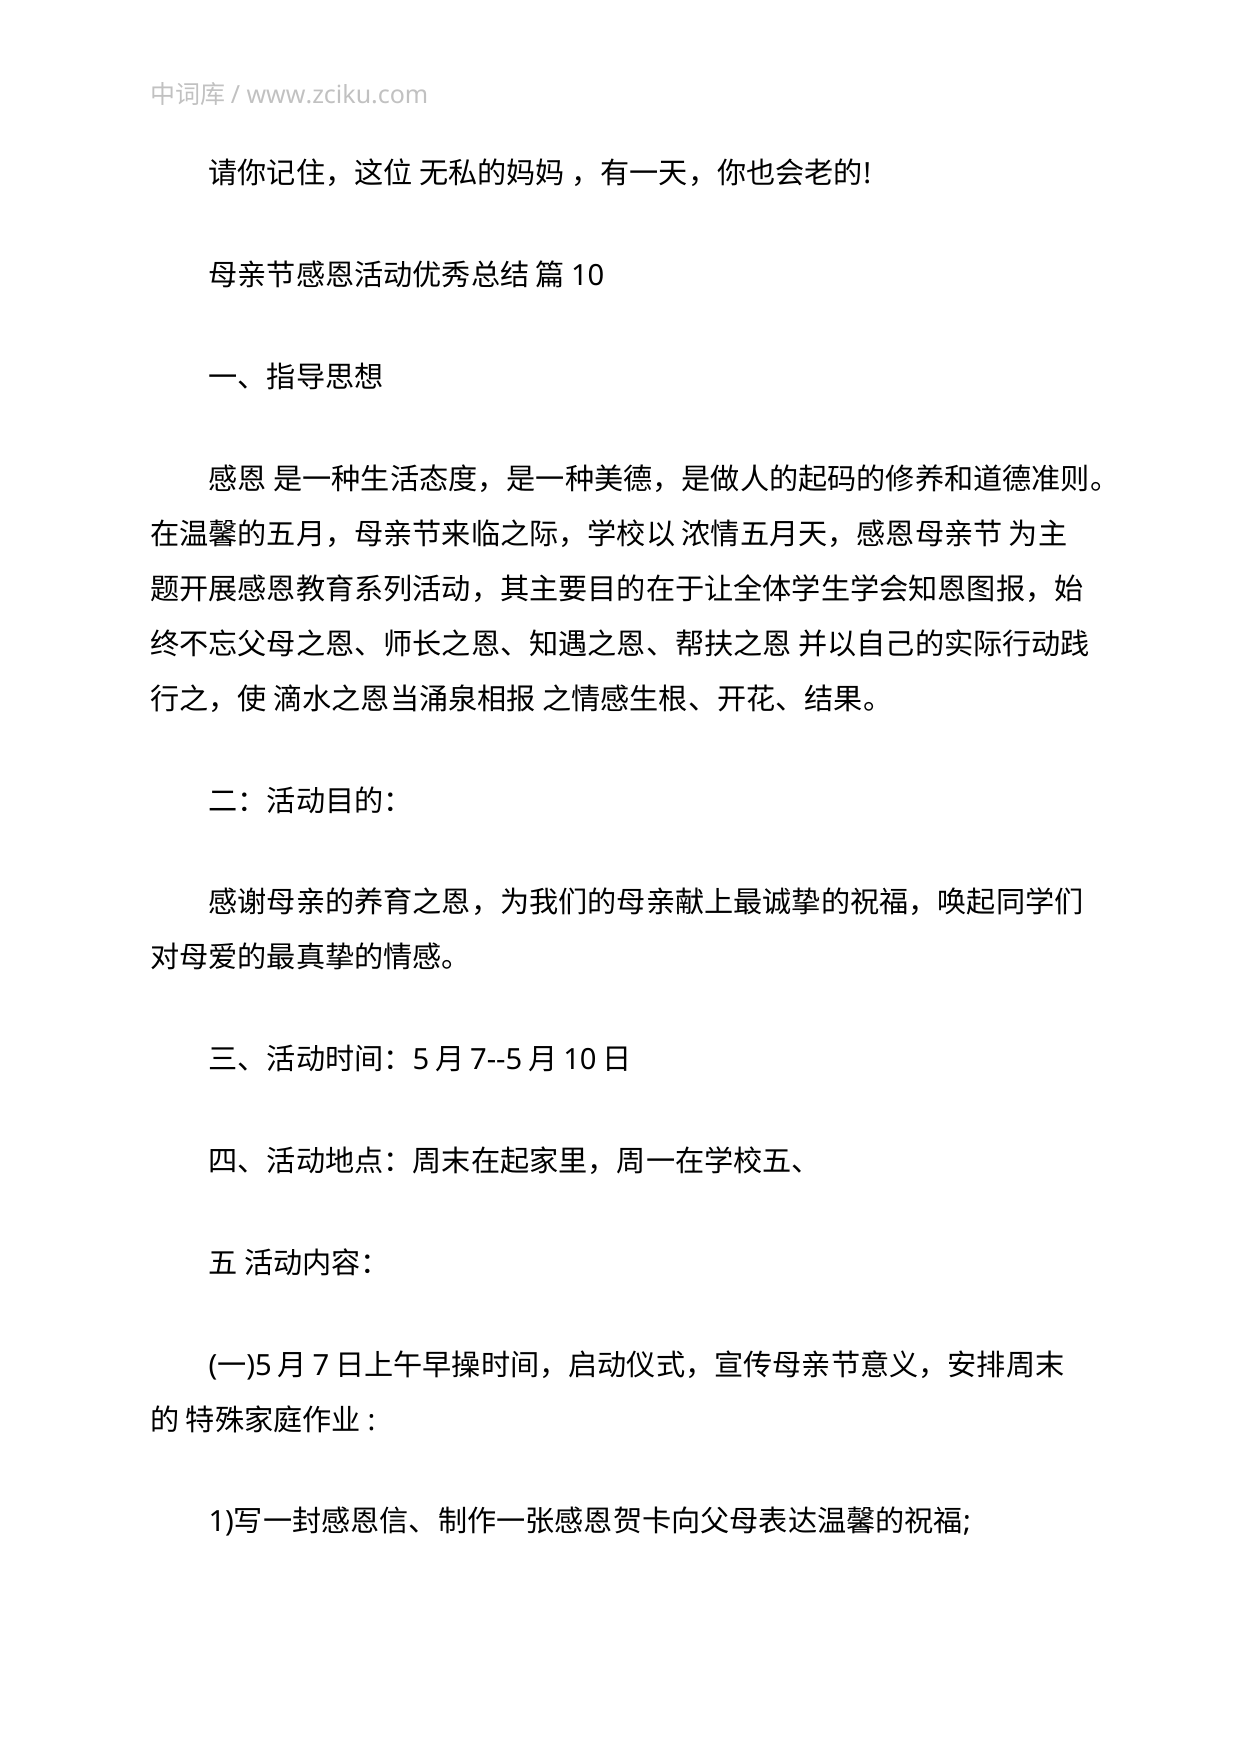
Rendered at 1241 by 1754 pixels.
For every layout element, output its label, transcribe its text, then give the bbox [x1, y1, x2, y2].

text 请你记住，这位 无私的妈妈 ，有一天，你也会老的! [150, 150, 1090, 192]
text 三、活动时间：5月7--5月10日 [150, 1036, 1090, 1078]
text 四、活动地点：周末在起家里，周一在学校五、 [150, 1137, 1090, 1180]
text 二：活动目的： [150, 777, 1090, 819]
text 感谢母亲的养育之恩，为我们的母亲献上最诚挚的祝福，唤起同学们对母爱的最真挚的情感。 [150, 879, 1090, 976]
text 母亲节感恩活动优秀总结 篇10 [150, 252, 1090, 294]
text 感恩 是一种生活态度，是一种美德，是做人的起码的修养和道德准则。在温馨的五月，母亲节来临之际，学校以 浓情五月天，感恩母亲节 为主题开展感恩教育系列活动，其主要目的在于让全体学生学会知恩图报，始终不忘父母之恩、师长之恩、知遇之恩、帮扶之恩 并以自己的实际行动践行之，使 滴水之恩当涌泉相报 之情感生根、开花、结果。 [150, 456, 1090, 718]
text 一、指导思想 [150, 354, 1090, 396]
text 五 活动内容： [150, 1239, 1090, 1282]
text 1)写一封感恩信、制作一张感恩贺卡向父母表达温馨的祝福; [150, 1498, 1090, 1540]
text (一)5月7日上午早操时间，启动仪式，宣传母亲节意义，安排周末的 特殊家庭作业 : [150, 1341, 1090, 1438]
